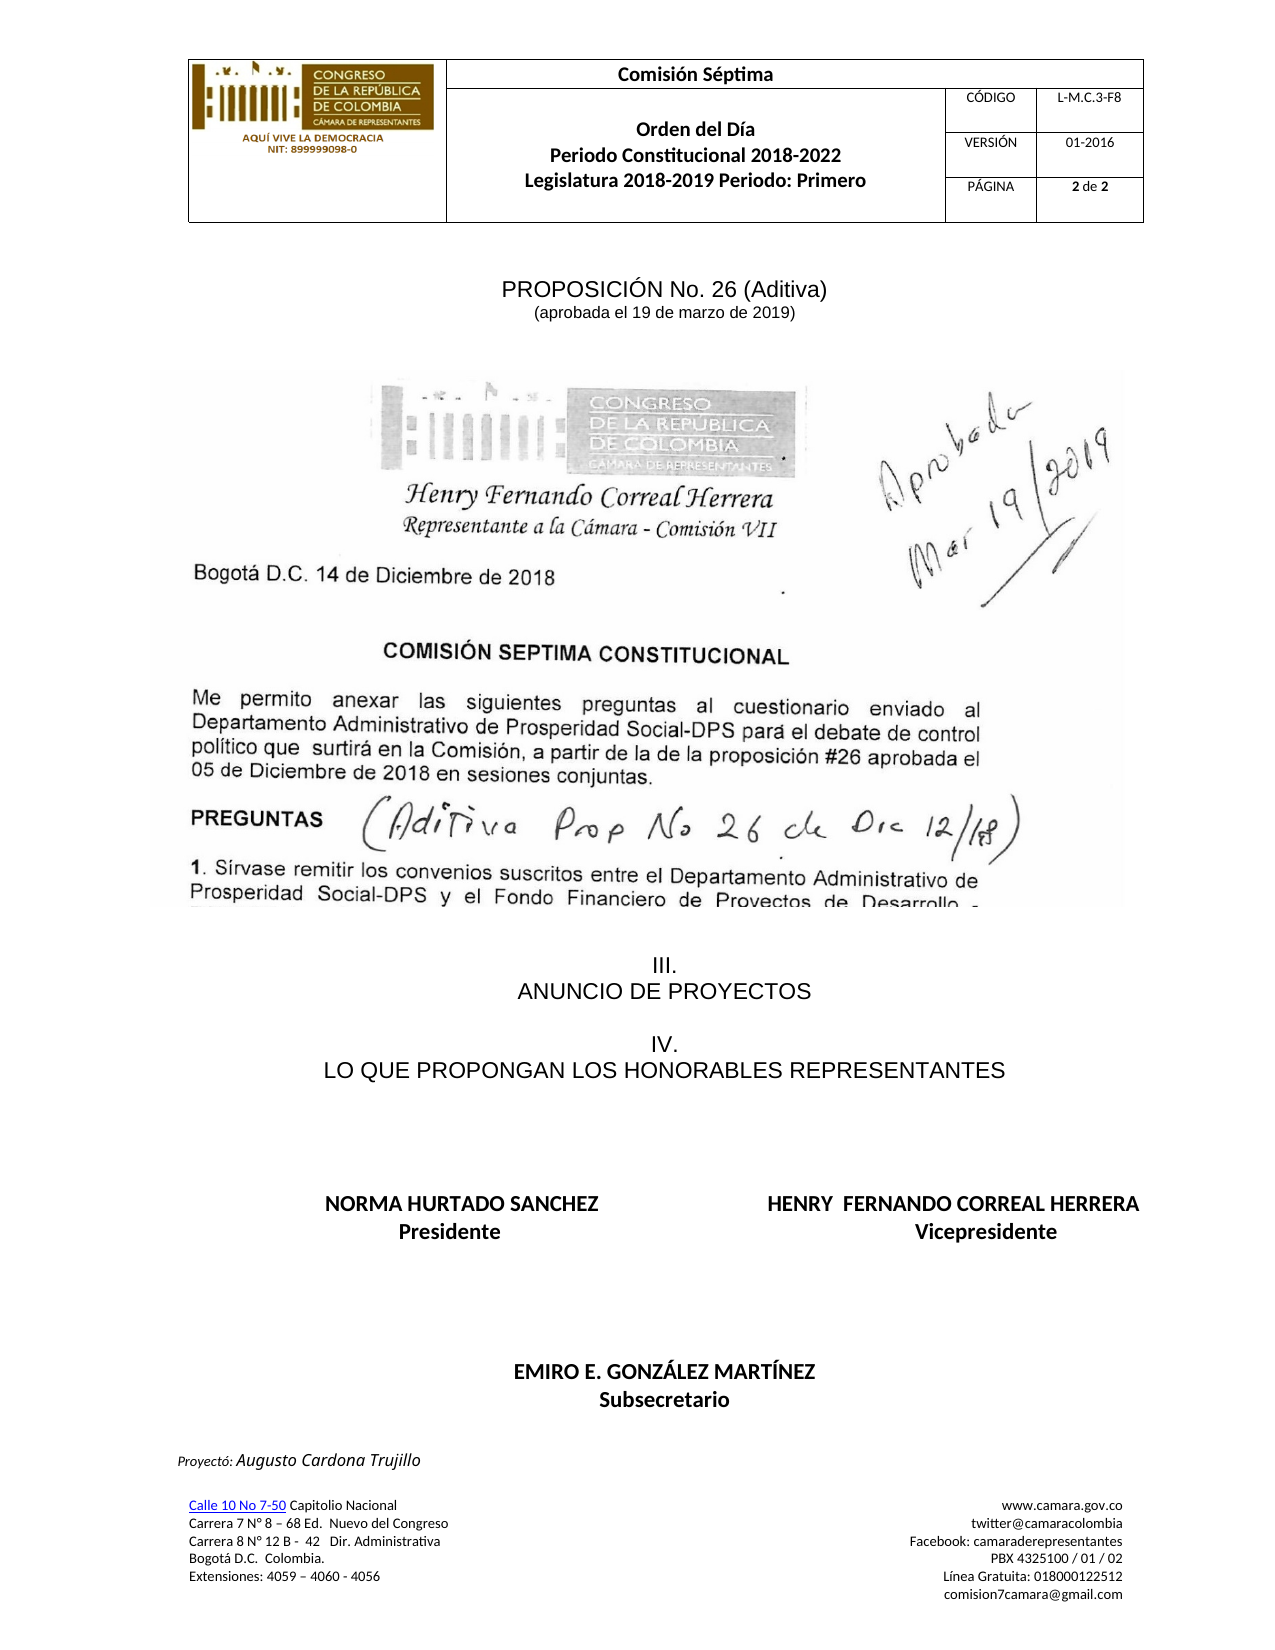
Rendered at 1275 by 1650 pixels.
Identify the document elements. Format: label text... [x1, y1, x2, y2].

text (aprobada el 19 de marzo de 2019) [177, 303, 1152, 322]
text EMIRO E. GONZÁLEZ MARTÍNEZ [177, 1357, 1152, 1385]
text Presidente Vicepresidente [325, 1217, 1152, 1245]
picture [191, 60, 435, 156]
text NORMA HURTADO SANCHEZ HENRY FERNANDO CORREAL HERRERA [177, 1189, 1152, 1217]
text PROPOSICIÓN No. 26 (Aditiva) [177, 276, 1152, 303]
text LO QUE PROPONGAN LOS HONORABLES REPRESENTANTES [177, 1057, 1152, 1084]
text Subsecretario [177, 1385, 1152, 1413]
text ANUNCIO DE PROYECTOS [177, 978, 1152, 1005]
text IV. [177, 1031, 1152, 1057]
picture [150, 370, 1125, 907]
text III. [177, 952, 1152, 978]
